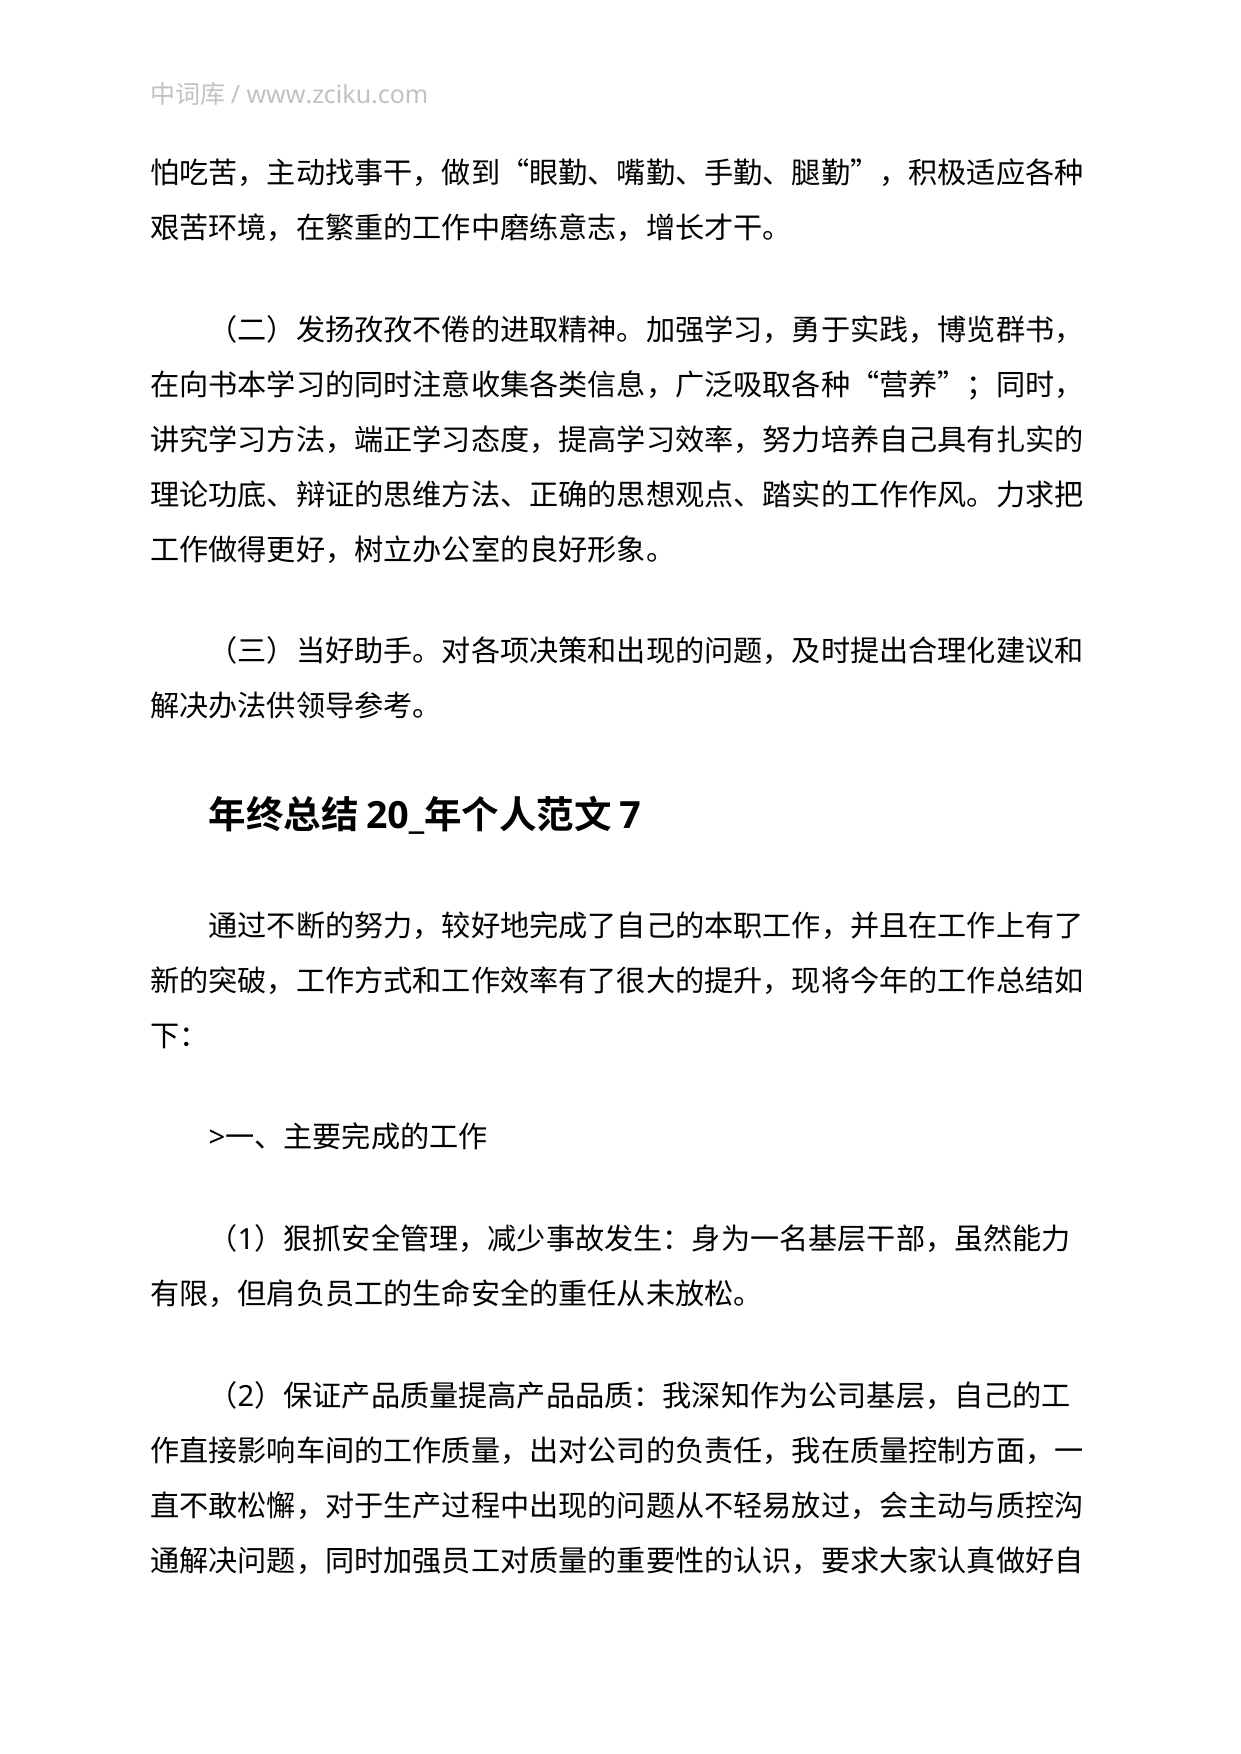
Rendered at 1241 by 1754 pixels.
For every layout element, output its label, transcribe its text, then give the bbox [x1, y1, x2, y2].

text （1）狠抓安全管理，减少事故发生：身为一名基层干部，虽然能力有限，但肩负员工的生命安全的重任从未放松。 [150, 1216, 1090, 1313]
text 通过不断的努力，较好地完成了自己的本职工作，并且在工作上有了新的突破，工作方式和工作效率有了很大的提升，现将今年的工作总结如下： [150, 902, 1090, 1054]
text （三）当好助手。对各项决策和出现的问题，及时提出合理化建议和解决办法供领导参考。 [150, 628, 1090, 725]
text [150, 1373, 1090, 1580]
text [150, 150, 1090, 247]
text >一、主要完成的工作 [150, 1114, 1090, 1156]
text 年终总结20_年个人范文7 [150, 785, 1090, 839]
text （二）发扬孜孜不倦的进取精神。加强学习，勇于实践，博览群书，在向书本学习的同时注意收集各类信息，广泛吸取各种“营养”；同时，讲究学习方法，端正学习态度，提高学习效率，努力培养自己具有扎实的理论功底、辩证的思维方法、正确的思想观点、踏实的工作作风。力求把工作做得更好，树立办公室的良好形象。 [150, 307, 1090, 568]
